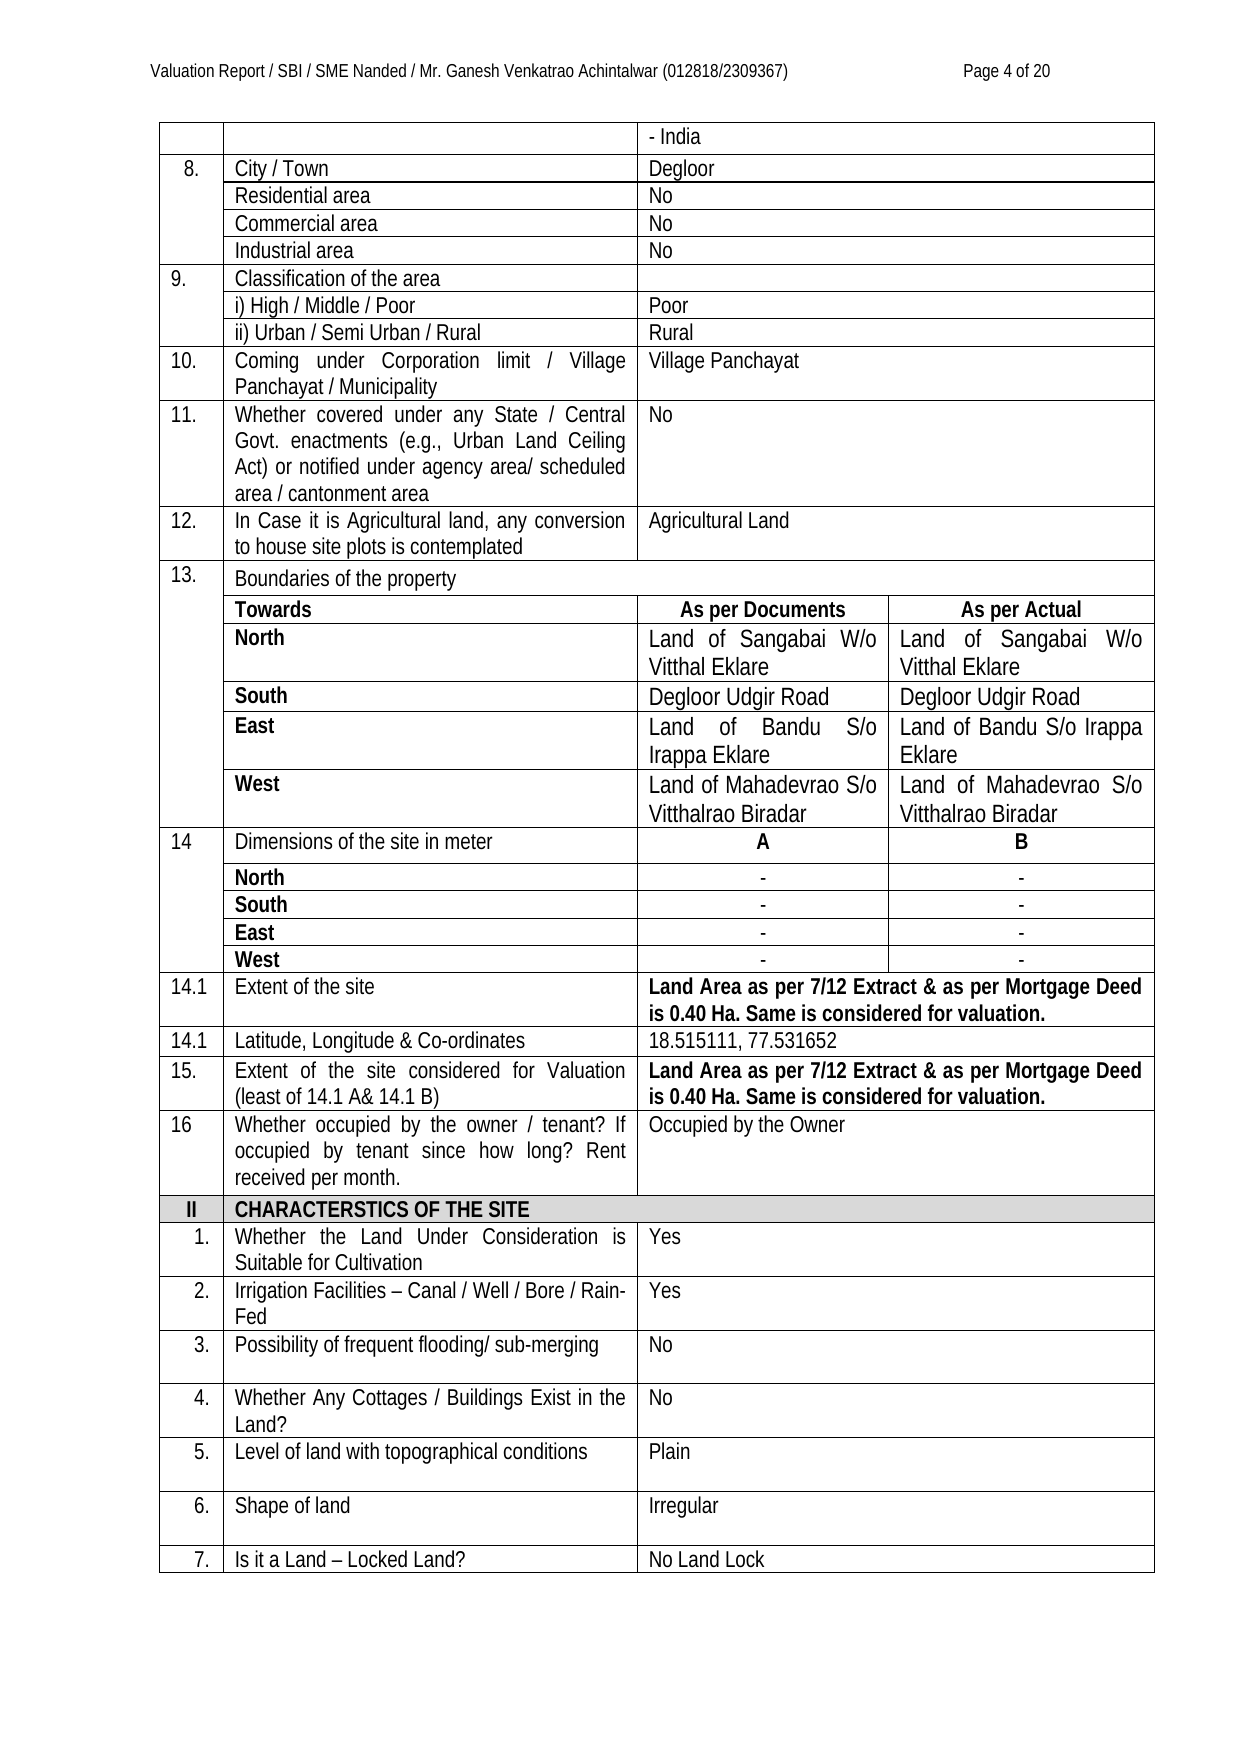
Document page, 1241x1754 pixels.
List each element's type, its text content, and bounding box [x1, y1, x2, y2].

table_cell 14.1 [160, 1027, 223, 1056]
table_cell No [638, 401, 1154, 506]
table_cell - [638, 919, 888, 945]
table_cell [638, 265, 1154, 291]
table_cell Boundaries of the property [224, 561, 1154, 595]
table_cell Degloor Udgir Road [638, 682, 888, 711]
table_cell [224, 123, 637, 154]
table_cell West [224, 946, 637, 972]
table_cell - [638, 946, 888, 972]
table_cell South [224, 891, 637, 917]
table_cell West [224, 770, 637, 827]
table_cell - [889, 864, 1154, 890]
table_cell Land of Bandu S/o Irappa Eklare [889, 712, 1154, 769]
table_cell Whether the Land Under Consideration is Suitable for Cultivation [224, 1223, 637, 1276]
table_cell No [638, 237, 1154, 263]
table_cell [160, 1277, 223, 1329]
table_cell Land of Bandu S/o Irappa Eklare [638, 712, 888, 769]
table_cell 18.515111, 77.531652 [638, 1027, 1154, 1056]
table_cell Land Area as per 7/12 Extract & as per Mortgage Deed is 0.40 Ha. Same is considered for valuation. [638, 973, 1154, 1026]
table_cell 13. [160, 561, 223, 827]
table_cell Yes [638, 1277, 1154, 1329]
table_cell Irregular [638, 1492, 1154, 1544]
table_cell 12. [160, 507, 223, 560]
table_cell A [638, 828, 888, 863]
table_cell Degloor [638, 155, 1154, 181]
table_cell II [160, 1196, 223, 1222]
table_cell 8. [160, 155, 223, 263]
table_cell Occupied by the Owner [638, 1111, 1154, 1194]
table_cell Land of Sangabai W/o Vitthal Eklare [638, 624, 888, 681]
table_cell Agricultural Land [638, 507, 1154, 560]
table_cell 11. [160, 401, 223, 506]
table_cell ii) Urban / Semi Urban / Rural [224, 319, 637, 346]
table_cell 14 [160, 828, 223, 972]
table_cell As per Actual [889, 596, 1154, 623]
table_cell Land of Mahadevrao S/o Vitthalrao Biradar [889, 770, 1154, 827]
table_cell - [638, 891, 888, 917]
table_cell No [638, 210, 1154, 236]
table_cell North [224, 624, 637, 681]
table_cell No [638, 1384, 1154, 1437]
table_cell 9. [160, 265, 223, 346]
table_cell Yes [638, 1223, 1154, 1276]
table_cell Rural [638, 319, 1154, 346]
table_cell Whether Any Cottages / Buildings Exist in the Land? [224, 1384, 637, 1437]
table_cell Towards [224, 596, 637, 623]
table_cell Plain [638, 1438, 1154, 1491]
table_cell - [638, 864, 888, 890]
table_cell CHARACTERSTICS OF THE SITE [224, 1196, 1154, 1222]
table_cell Possibility of frequent flooding/ sub-merging [224, 1331, 637, 1383]
table_cell Residential area [224, 183, 637, 209]
table_cell North [224, 864, 637, 890]
table_cell East [224, 712, 637, 769]
table_cell Extent of the site [224, 973, 637, 1026]
table_cell [160, 1223, 223, 1276]
table_cell As per Documents [638, 596, 888, 623]
table_cell B [889, 828, 1154, 863]
table_cell [160, 1384, 223, 1437]
table_cell No [638, 1331, 1154, 1383]
table_cell Classification of the area [224, 265, 637, 291]
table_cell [224, 1546, 637, 1572]
table_cell Dimensions of the site in meter [224, 828, 637, 863]
table_cell - [889, 919, 1154, 945]
table_cell South [224, 682, 637, 711]
table_cell 14.1 [160, 973, 223, 1026]
table_cell Poor [638, 292, 1154, 318]
table_cell Level of land with topographical conditions [224, 1438, 637, 1491]
table_cell Shape of land [224, 1492, 637, 1544]
table_cell In Case it is Agricultural land, any conversion to house site plots is contemplated [224, 507, 637, 560]
table_cell 15. [160, 1057, 223, 1110]
table_cell [160, 1331, 223, 1383]
table_cell Irrigation Facilities – Canal / Well / Bore / Rain-Fed [224, 1277, 637, 1329]
table_cell [160, 1492, 223, 1544]
table_cell [160, 1438, 223, 1491]
table_cell Coming under Corporation limit / Village Panchayat / Municipality [224, 347, 637, 399]
table_cell Village Panchayat [638, 347, 1154, 399]
table_cell Land of Mahadevrao S/o Vitthalrao Biradar [638, 770, 888, 827]
table_cell Land Area as per 7/12 Extract & as per Mortgage Deed is 0.40 Ha. Same is considered for valuation. [638, 1057, 1154, 1110]
table_cell Commercial area [224, 210, 637, 236]
table_cell i) High / Middle / Poor [224, 292, 637, 318]
table_cell [160, 1546, 223, 1572]
table_cell East [224, 919, 637, 945]
table_cell Latitude, Longitude & Co-ordinates [224, 1027, 637, 1056]
table_cell 10. [160, 347, 223, 399]
table_cell Whether occupied by the owner / tenant? If occupied by tenant since how long? Rent received per month. [224, 1111, 637, 1194]
table_cell 16 [160, 1111, 223, 1194]
table_cell Whether covered under any State / Central Govt. enactments (e.g., Urban Land Ceiling Act) or notified under agency area/ scheduled area / cantonment area [224, 401, 637, 506]
table_cell City / Town [224, 155, 637, 181]
table_cell Extent of the site considered for Valuation (least of 14.1 A& 14.1 B) [224, 1057, 637, 1110]
table_cell No Land Lock [638, 1546, 1154, 1572]
table_cell - [889, 946, 1154, 972]
table_cell 7. [160, 123, 223, 154]
table_cell Land of Sangabai W/o Vitthal Eklare [889, 624, 1154, 681]
table_cell - [889, 891, 1154, 917]
table_cell Industrial area [224, 237, 637, 263]
table_cell No [638, 183, 1154, 209]
table_cell Degloor Udgir Road [889, 682, 1154, 711]
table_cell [638, 123, 1154, 154]
